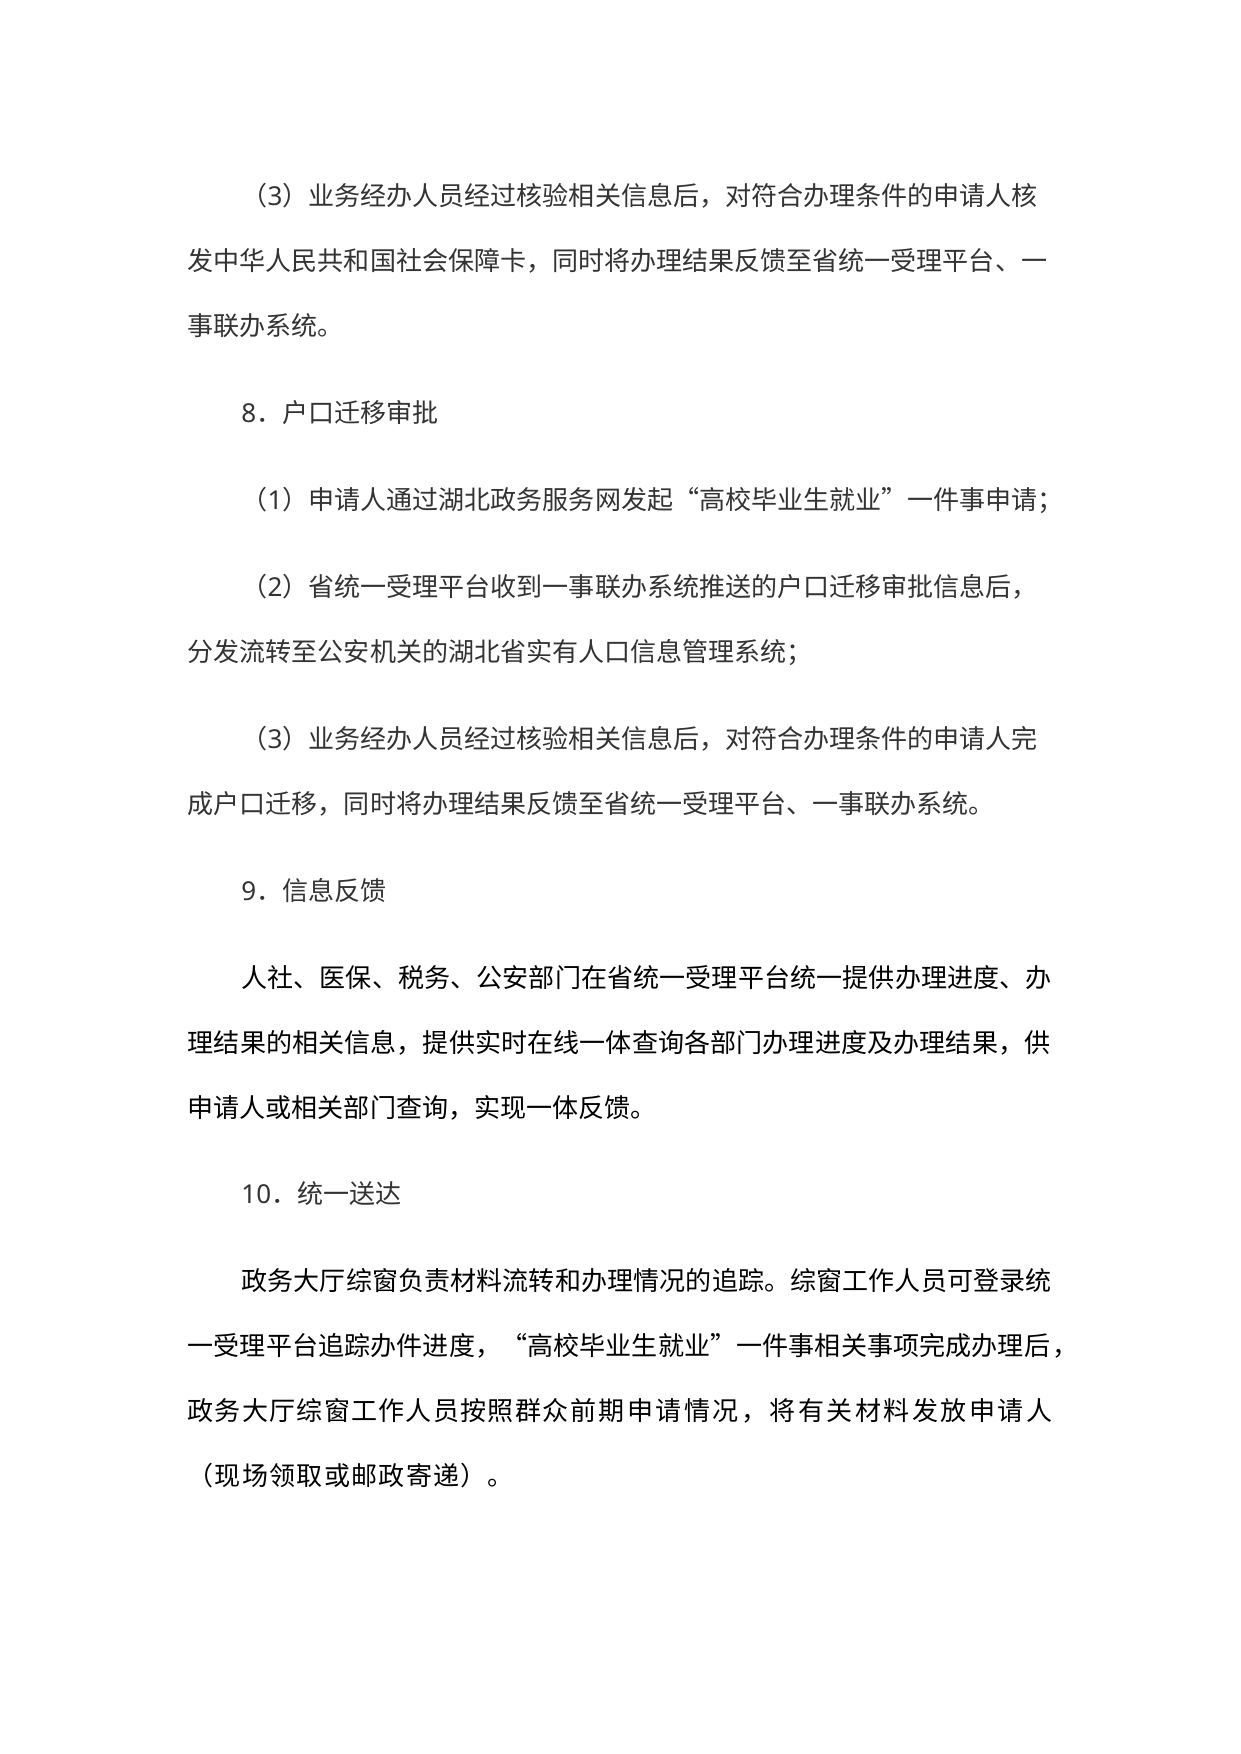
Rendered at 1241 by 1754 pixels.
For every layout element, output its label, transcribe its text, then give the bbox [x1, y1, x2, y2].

text 8．户口迁移审批 [187, 379, 1053, 444]
text 9．信息反馈 [187, 856, 1053, 921]
text （3）业务经办人员经过核验相关信息后，对符合办理条件的申请人完成户口迁移，同时将办理结果反馈至省统一受理平台、一事联办系统。 [187, 704, 1053, 834]
text （1）申请人通过湖北政务服务网发起“高校毕业生就业”一件事申请； [187, 466, 1053, 531]
text （3）业务经办人员经过核验相关信息后，对符合办理条件的申请人核发中华人民共和国社会保障卡，同时将办理结果反馈至省统一受理平台、一事联办系统。 [187, 162, 1053, 357]
text 10．统一送达 [187, 1160, 1053, 1225]
text 政务大厅综窗负责材料流转和办理情况的追踪。综窗工作人员可登录统一受理平台追踪办件进度，“高校毕业生就业”一件事相关事项完成办理后，政务大厅综窗工作人员按照群众前期申请情况，将有关材料发放申请人（现场领取或邮政寄递）。 [187, 1247, 1053, 1507]
text 人社、医保、税务、公安部门在省统一受理平台统一提供办理进度、办理结果的相关信息，提供实时在线一体查询各部门办理进度及办理结果，供申请人或相关部门查询，实现一体反馈。 [187, 943, 1053, 1138]
text （2）省统一受理平台收到一事联办系统推送的户口迁移审批信息后，分发流转至公安机关的湖北省实有人口信息管理系统； [187, 553, 1053, 683]
